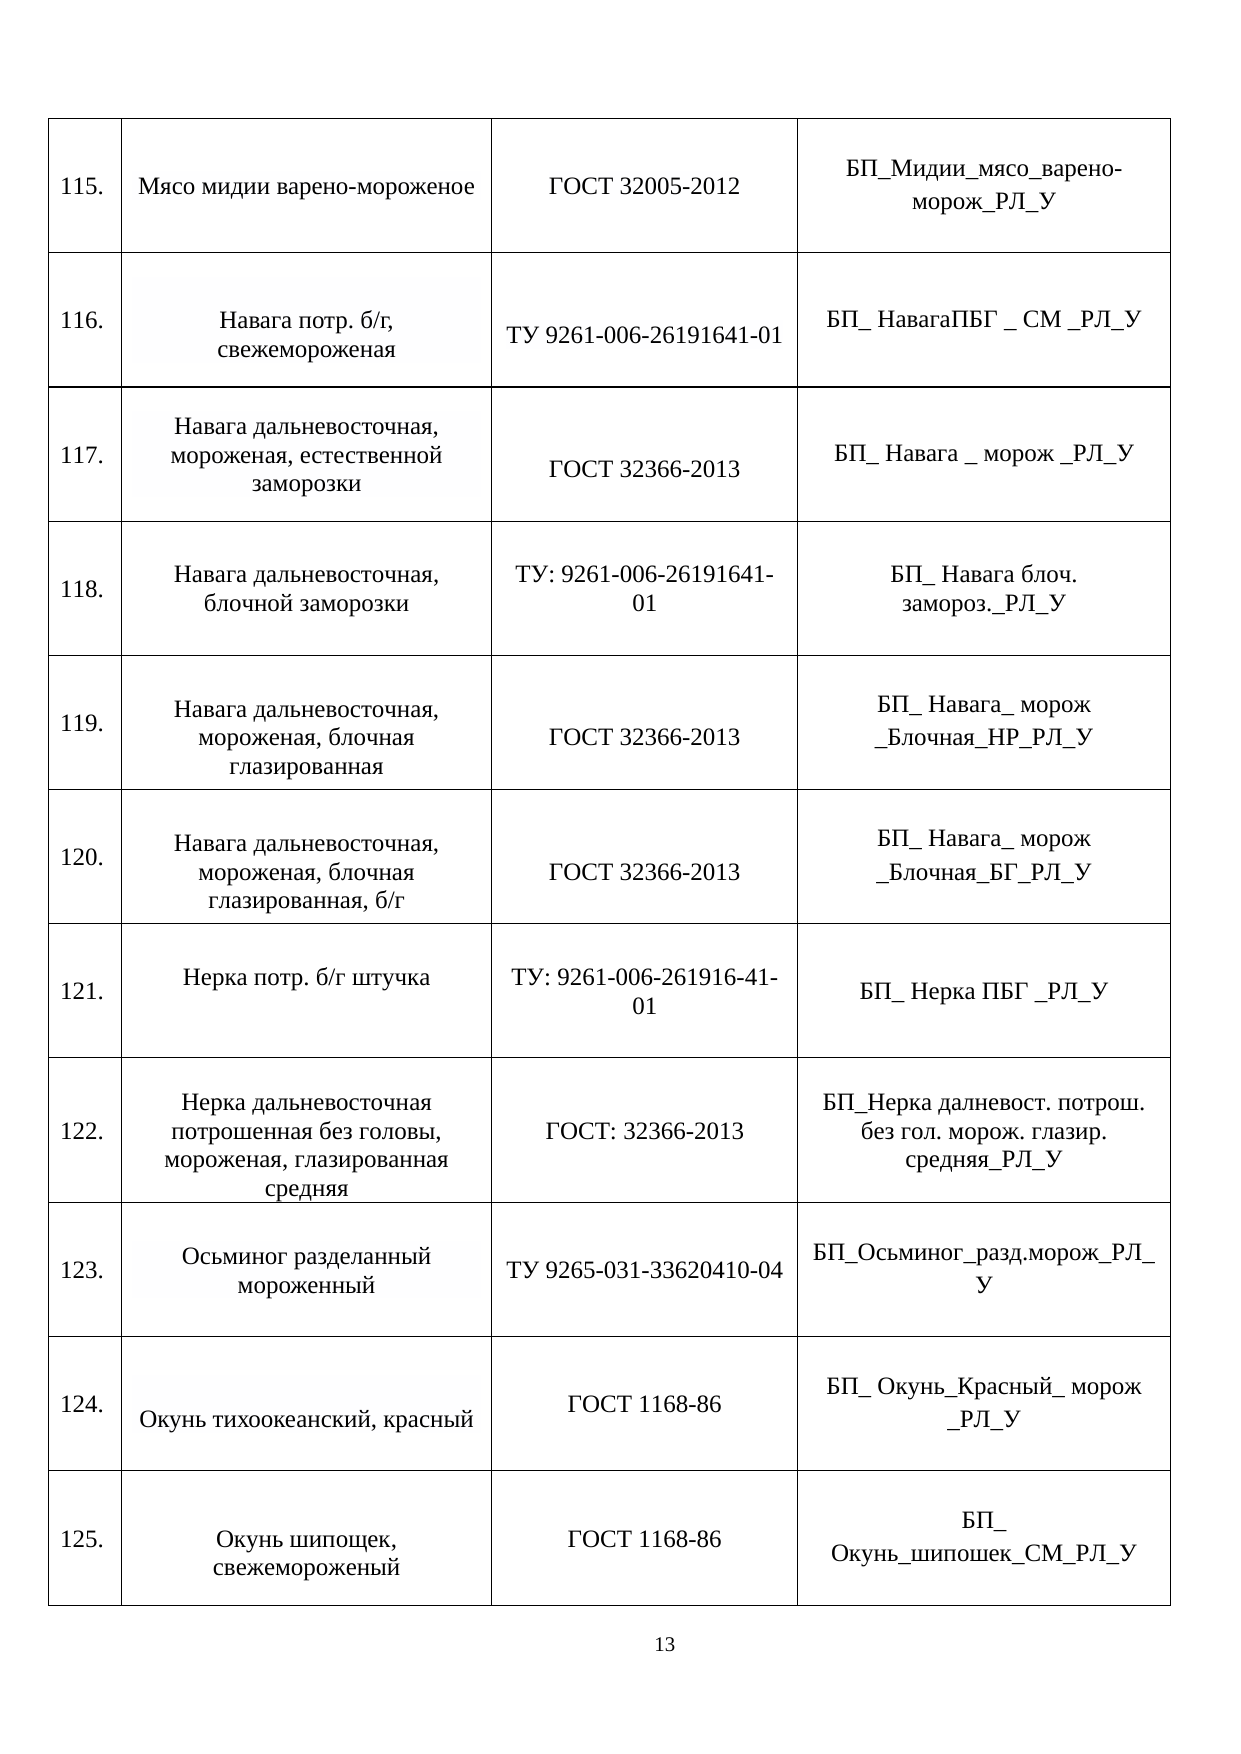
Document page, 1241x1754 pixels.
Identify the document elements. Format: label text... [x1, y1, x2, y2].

table_cell ТУ: 9261-006-26191641-01 [492, 522, 797, 655]
table_cell [49, 1058, 121, 1202]
table_cell [49, 253, 121, 386]
table_cell ГОСТ 1168-86 [492, 1337, 797, 1470]
table_cell Мясо мидии варено-мороженое [122, 119, 491, 252]
table_cell ГОСТ 32366-2013 [492, 790, 797, 923]
table_cell [49, 924, 121, 1057]
table_cell ТУ: 9261-006-261916-41-01 [492, 924, 797, 1057]
table_cell БП_ Окунь_шипошек_СМ_РЛ_У [798, 1471, 1170, 1604]
table_cell БП_ Навага_ морож _Блочная_БГ_РЛ_У [798, 790, 1170, 923]
table_cell БП_Осьминог_разд.морож_РЛ_У [798, 1203, 1170, 1336]
table_cell ГОСТ: 32366-2013 [492, 1058, 797, 1202]
table_cell БП_ Нерка ПБГ _РЛ_У [798, 924, 1170, 1057]
table_cell ТУ 9261-006-26191641-01 [492, 253, 797, 386]
table_cell Навага дальневосточная, мороженая, блочная глазированная, б/г [122, 790, 491, 923]
table_cell Окунь тихоокеанский, красный [122, 1337, 491, 1470]
table_cell Навага дальневосточная, блочной заморозки [122, 522, 491, 655]
table_cell [49, 790, 121, 923]
table_cell [49, 522, 121, 655]
table_cell [49, 1203, 121, 1336]
table_cell ТУ 9265-031-33620410-04 [492, 1203, 797, 1336]
table_cell Навага дальневосточная, мороженая, естественной заморозки [122, 388, 491, 521]
table_cell [49, 1471, 121, 1604]
table_cell Нерка потр. б/г штучка [122, 924, 491, 1057]
table_cell БП_Нерка далневост. потрош. без гол. морож. глазир. средняя_РЛ_У [798, 1058, 1170, 1202]
table_cell ГОСТ 32005-2012 [492, 119, 797, 252]
table_cell БП_ НавагаПБГ _ СМ _РЛ_У [798, 253, 1170, 386]
table_cell ГОСТ 32366-2013 [492, 656, 797, 789]
table_cell [49, 388, 121, 521]
table_cell БП_ Навага_ морож _Блочная_НР_РЛ_У [798, 656, 1170, 789]
table_cell Окунь шипощек, свежемороженый [122, 1471, 491, 1604]
table_cell [49, 1337, 121, 1470]
table_cell Навага потр. б/г, свежемороженая [122, 253, 491, 386]
table_cell Осьминог разделанный мороженный [122, 1203, 491, 1336]
table_cell Нерка дальневосточная потрошенная без головы, мороженая, глазированная средняя [122, 1058, 491, 1202]
table_cell ГОСТ 32366-2013 [492, 388, 797, 521]
table_cell БП_Мидии_мясо_варено-морож_РЛ_У [798, 119, 1170, 252]
table_cell Навага дальневосточная, мороженая, блочная глазированная [122, 656, 491, 789]
table_cell БП_ Навага _ морож _РЛ_У [798, 388, 1170, 521]
table_cell ГОСТ 1168-86 [492, 1471, 797, 1604]
table_cell [49, 656, 121, 789]
table_cell [49, 119, 121, 252]
table_cell БП_ Навага блоч. замороз._РЛ_У [798, 522, 1170, 655]
table_cell БП_ Окунь_Красный_ морож _РЛ_У [798, 1337, 1170, 1470]
